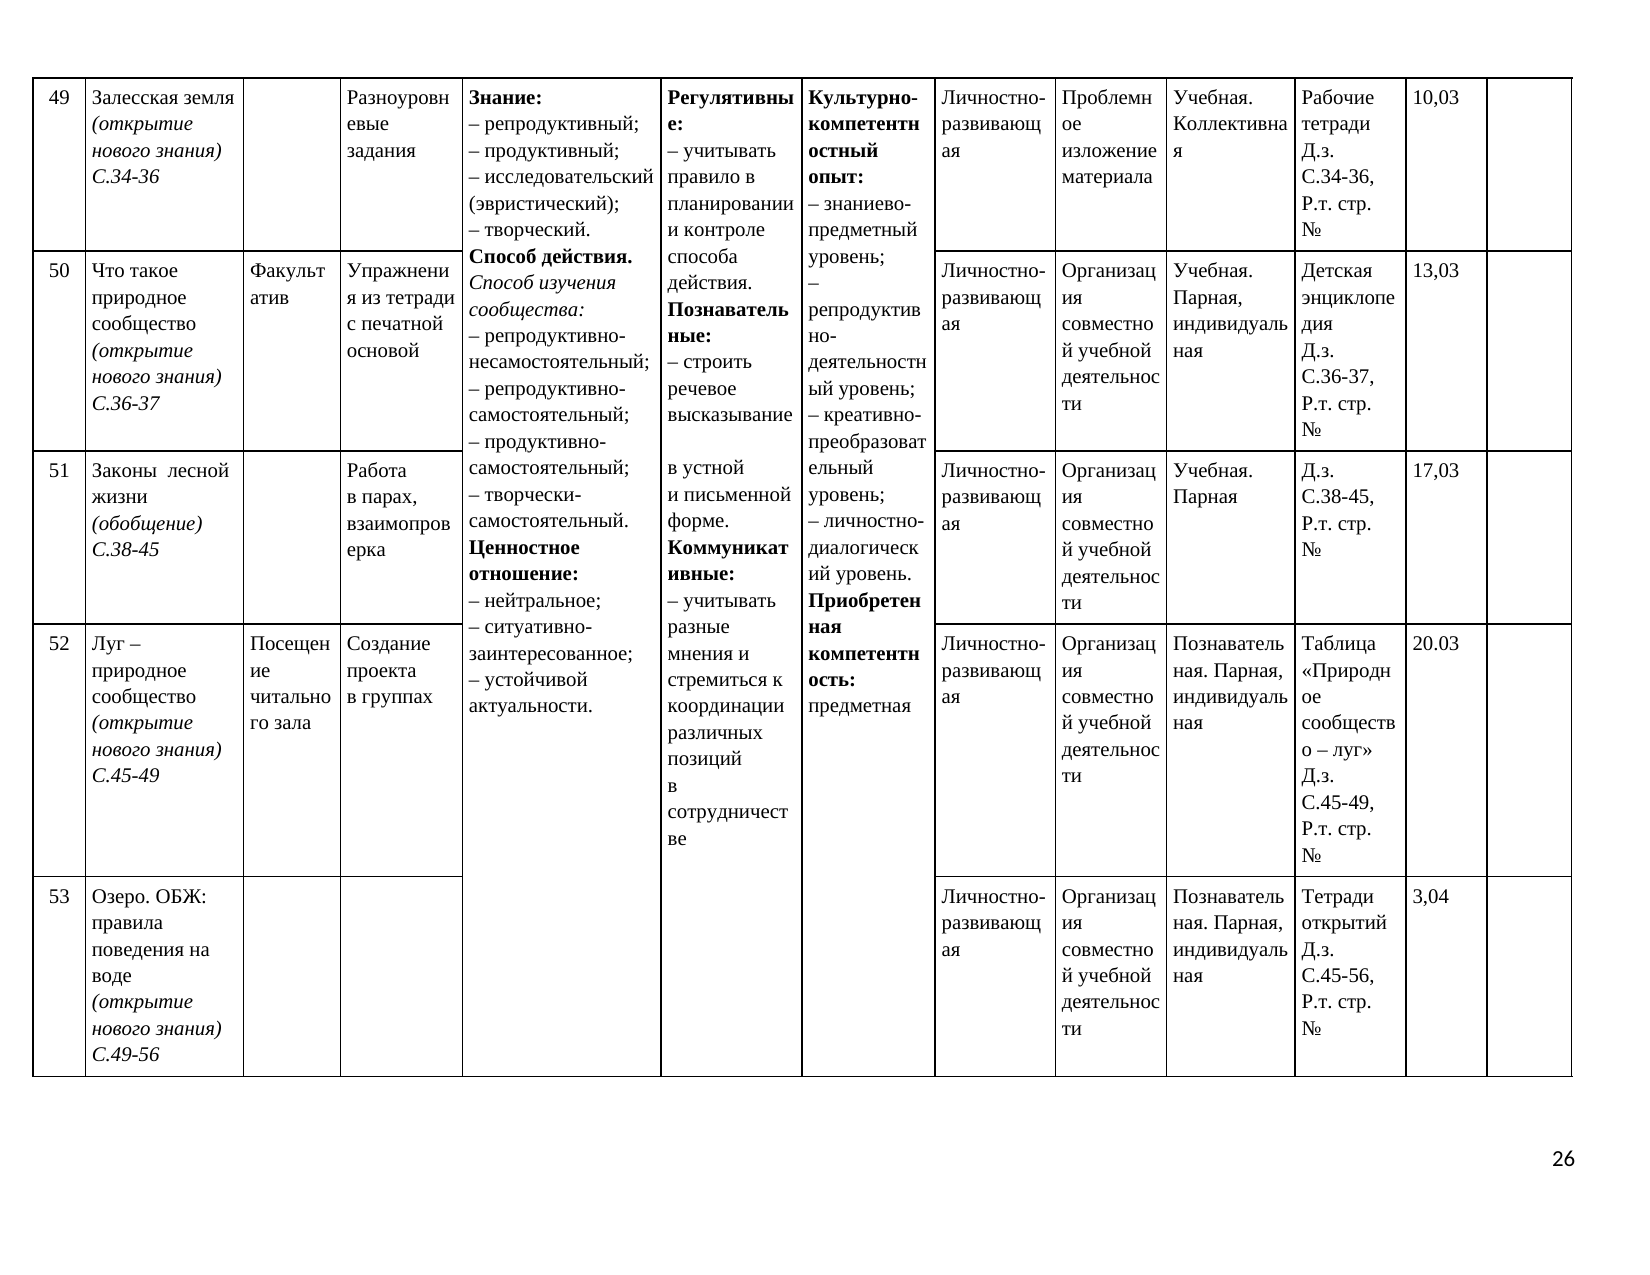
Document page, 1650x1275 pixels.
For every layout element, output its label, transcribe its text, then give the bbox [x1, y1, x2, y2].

table_header Залесская земля (открытие нового знания) С.34-36 [86, 79, 243, 250]
table_cell Познавательная. Парная, индивидуальная [1167, 625, 1294, 876]
table_cell Луг – природное сообщество (открытие нового знания) С.45-49 [86, 625, 243, 876]
table_cell Организация совместной учебной деятельности [1056, 452, 1166, 623]
table_cell [244, 452, 340, 623]
table_cell [341, 877, 462, 1076]
table_cell Познавательная. Парная, индивидуальная [1167, 877, 1294, 1076]
table_cell Учебная. Парная, индивидуальная [1167, 252, 1294, 450]
table_cell Что такое природное сообщество (открытие нового знания) С.36-37 [86, 252, 243, 450]
table_cell [1488, 877, 1571, 1076]
table_header [244, 79, 340, 250]
table_cell Личностно-развивающая [936, 877, 1055, 1076]
table_header Знание: – репродуктивный; – продуктивный; – исследовательский (эвристический); – творческий. Способ действия. Способ изучения сообщества: – репродуктивно-несамостоятельный; – репродуктивно-самостоятельный; – продуктивно-самостоятельный; – творчески-самостоятельный. Ценностное отношение: – нейтральное; – ситуативно-заинтересованное; – устойчивой актуальности. [463, 79, 660, 1076]
table_cell [1488, 252, 1571, 450]
table_cell Организация совместной учебной деятельности [1056, 252, 1166, 450]
table_cell Организация совместной учебной деятельности [1056, 877, 1166, 1076]
table_header 49 [34, 79, 85, 250]
table_cell 53 [34, 877, 85, 1076]
table_cell Личностно-развивающая [936, 625, 1055, 876]
table_cell Д.з. С.38-45, Р.т. стр. № [1296, 452, 1405, 623]
table_header Разноуровневые задания [341, 79, 462, 250]
table_cell Работа в парах, взаимопроверка [341, 452, 462, 623]
table_cell 51 [34, 452, 85, 623]
table_cell Детская энциклопедия Д.з. С.36-37, Р.т. стр. № [1296, 252, 1405, 450]
table_cell 17,03 [1407, 452, 1486, 623]
table_cell Тетради открытий Д.з. С.45-56, Р.т. стр. № [1296, 877, 1405, 1076]
table_cell Таблица «Природное сообщество – луг» Д.з. С.45-49, Р.т. стр. № [1296, 625, 1405, 876]
table_cell Законы лесной жизни (обобщение) С.38-45 [86, 452, 243, 623]
table_cell 3,04 [1407, 877, 1486, 1076]
table_header Личностно-развивающая [936, 79, 1055, 250]
table_cell Личностно-развивающая [936, 452, 1055, 623]
table_cell Создание проекта в группах [341, 625, 462, 876]
table_cell Факультатив [244, 252, 340, 450]
table_header Рабочие тетради Д.з. С.34-36, Р.т. стр. № [1296, 79, 1405, 250]
table_cell [244, 877, 340, 1076]
table_cell 13,03 [1407, 252, 1486, 450]
table_header [1488, 79, 1571, 250]
table_cell [1488, 625, 1571, 876]
table_cell Упражнения из тетради с печатной основой [341, 252, 462, 450]
table_cell [1488, 452, 1571, 623]
table_cell 52 [34, 625, 85, 876]
table_header Учебная. Коллективная [1167, 79, 1294, 250]
table_cell 20.03 [1407, 625, 1486, 876]
table_header Проблемное изложение материала [1056, 79, 1166, 250]
table_cell Организация совместной учебной деятельности [1056, 625, 1166, 876]
table_cell 50 [34, 252, 85, 450]
table_cell Озеро. ОБЖ: правила поведения на воде (открытие нового знания) С.49-56 [86, 877, 243, 1076]
table_cell Посещение читального зала [244, 625, 340, 876]
table_cell Личностно-развивающая [936, 252, 1055, 450]
table_header Регулятивные: – учитывать правило в планировании и контроле способа действия. Познавательные: – строить речевое высказывание в устной и письменной форме. Коммуникативные: – учитывать разные мнения и стремиться к координации различных позиций в сотрудничестве [662, 79, 801, 1076]
table_header Культурно-компетентностный опыт: – знаниево-предметный уровень; – репродуктивно-деятельностный уровень; – креативно-преобразовательный уровень; – личностно-диалогический уровень. Приобретенная компетентность: предметная [803, 79, 934, 1076]
table_cell Учебная. Парная [1167, 452, 1294, 623]
table_header 10,03 [1407, 79, 1486, 250]
